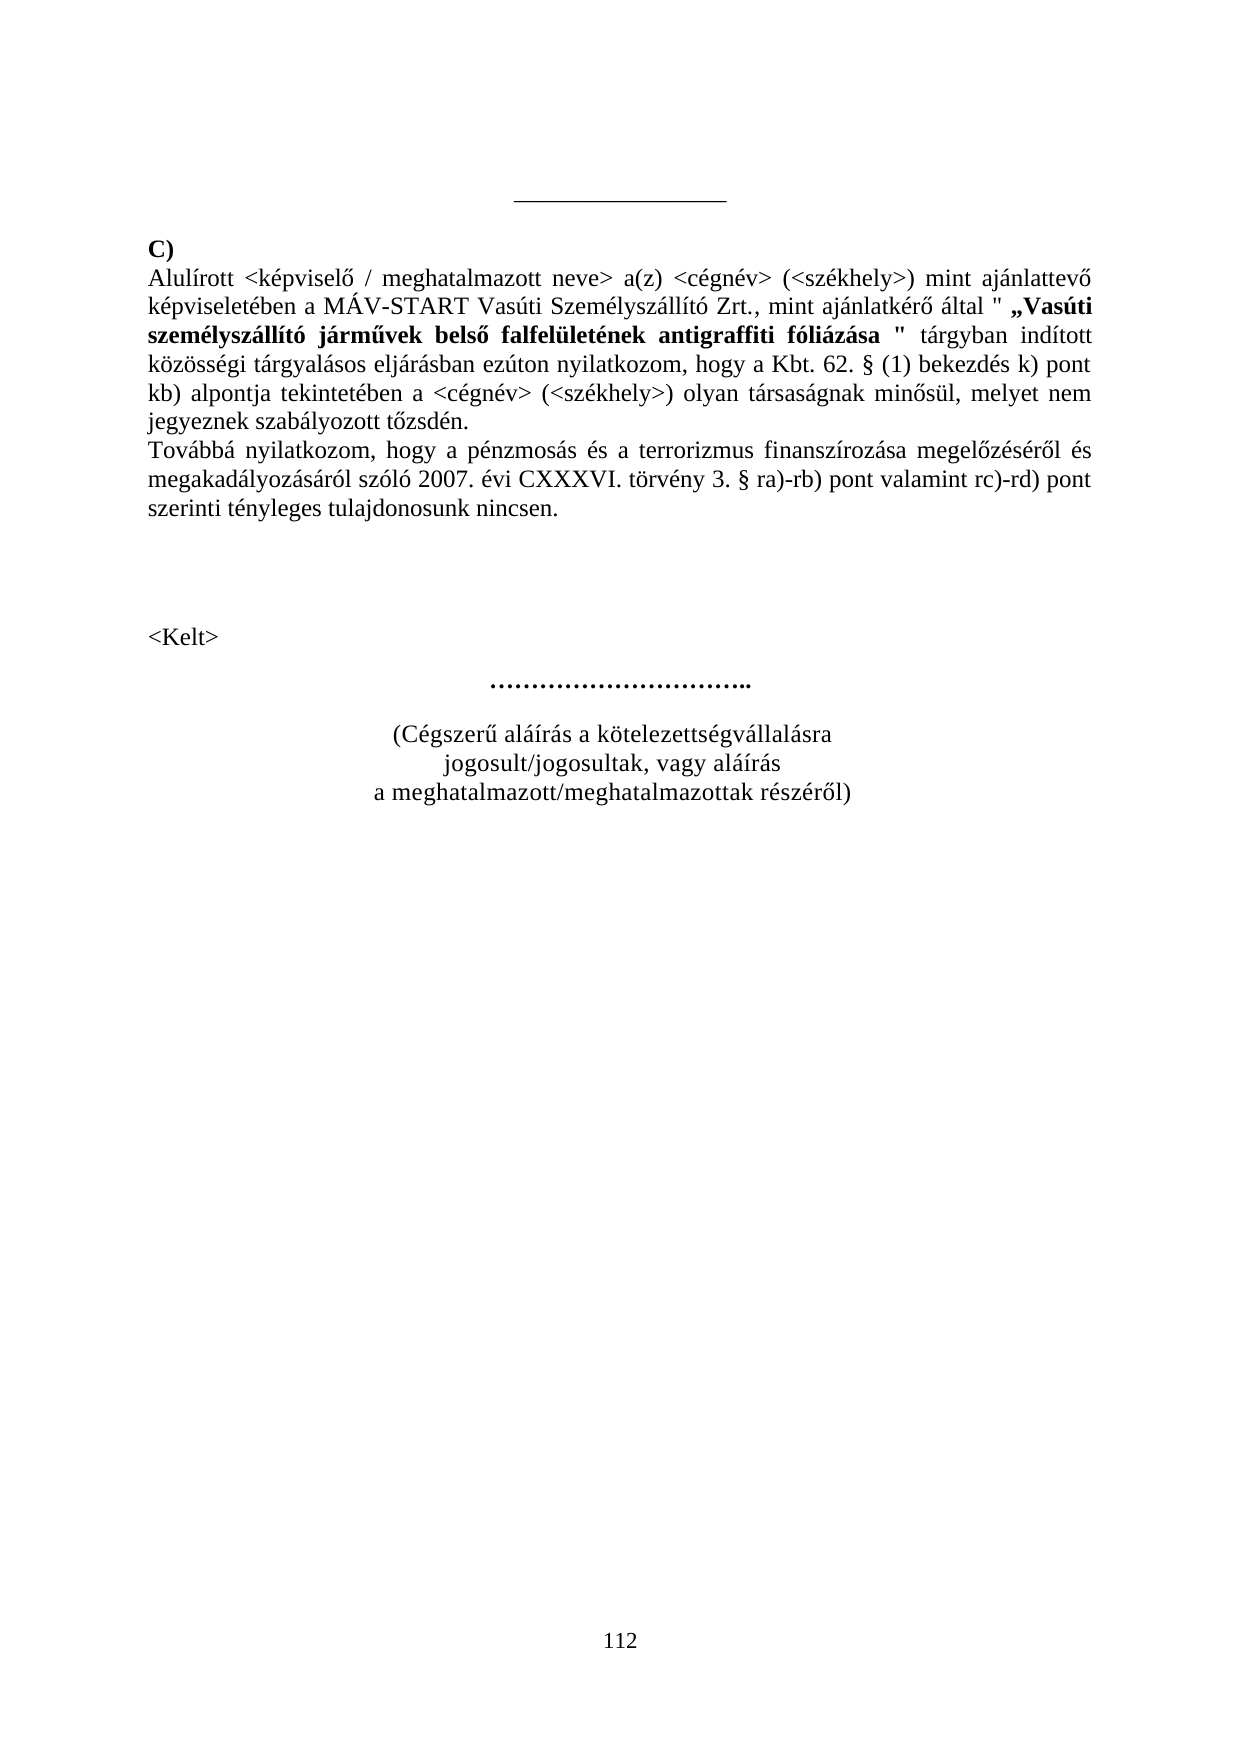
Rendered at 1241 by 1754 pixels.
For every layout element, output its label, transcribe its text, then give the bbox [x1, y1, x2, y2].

text a meghatalmazott/meghatalmazottak részéről) [148, 777, 1078, 805]
text C) [148, 234, 1092, 263]
text (Cégszerű aláírás a kötelezettségvállalásra [148, 719, 1078, 748]
text ………………………….. [148, 665, 1092, 694]
text jogosult/jogosultak, vagy aláírás [148, 748, 1078, 777]
text _________________ [148, 176, 1092, 205]
text Alulírott <képviselő / meghatalmazott neve> a(z) <cégnév> (<székhely>) mint ajánlattevő képviseletében a MÁV-START Vasúti Személyszállító Zrt., mint ajánlatkérő által " „Vasúti személyszállító járművek belső falfelületének antigraffiti fóliázása " tárgyban indított közösségi tárgyalásos eljárásban ezúton nyilatkozom, hogy a Kbt. 62. § (1) bekezdés k) pont kb) alpontja tekintetében a <cégnév> (<székhely>) olyan társaságnak minősül, melyet nem jegyeznek szabályozott tőzsdén. [148, 263, 1092, 435]
text Továbbá nyilatkozom, hogy a pénzmosás és a terrorizmus finanszírozása megelőzéséről és megakadályozásáról szóló 2007. évi CXXXVI. törvény 3. § ra)-rb) pont valamint rc)-rd) pont szerinti tényleges tulajdonosunk nincsen. [148, 435, 1092, 521]
text <Kelt> [148, 622, 1092, 651]
